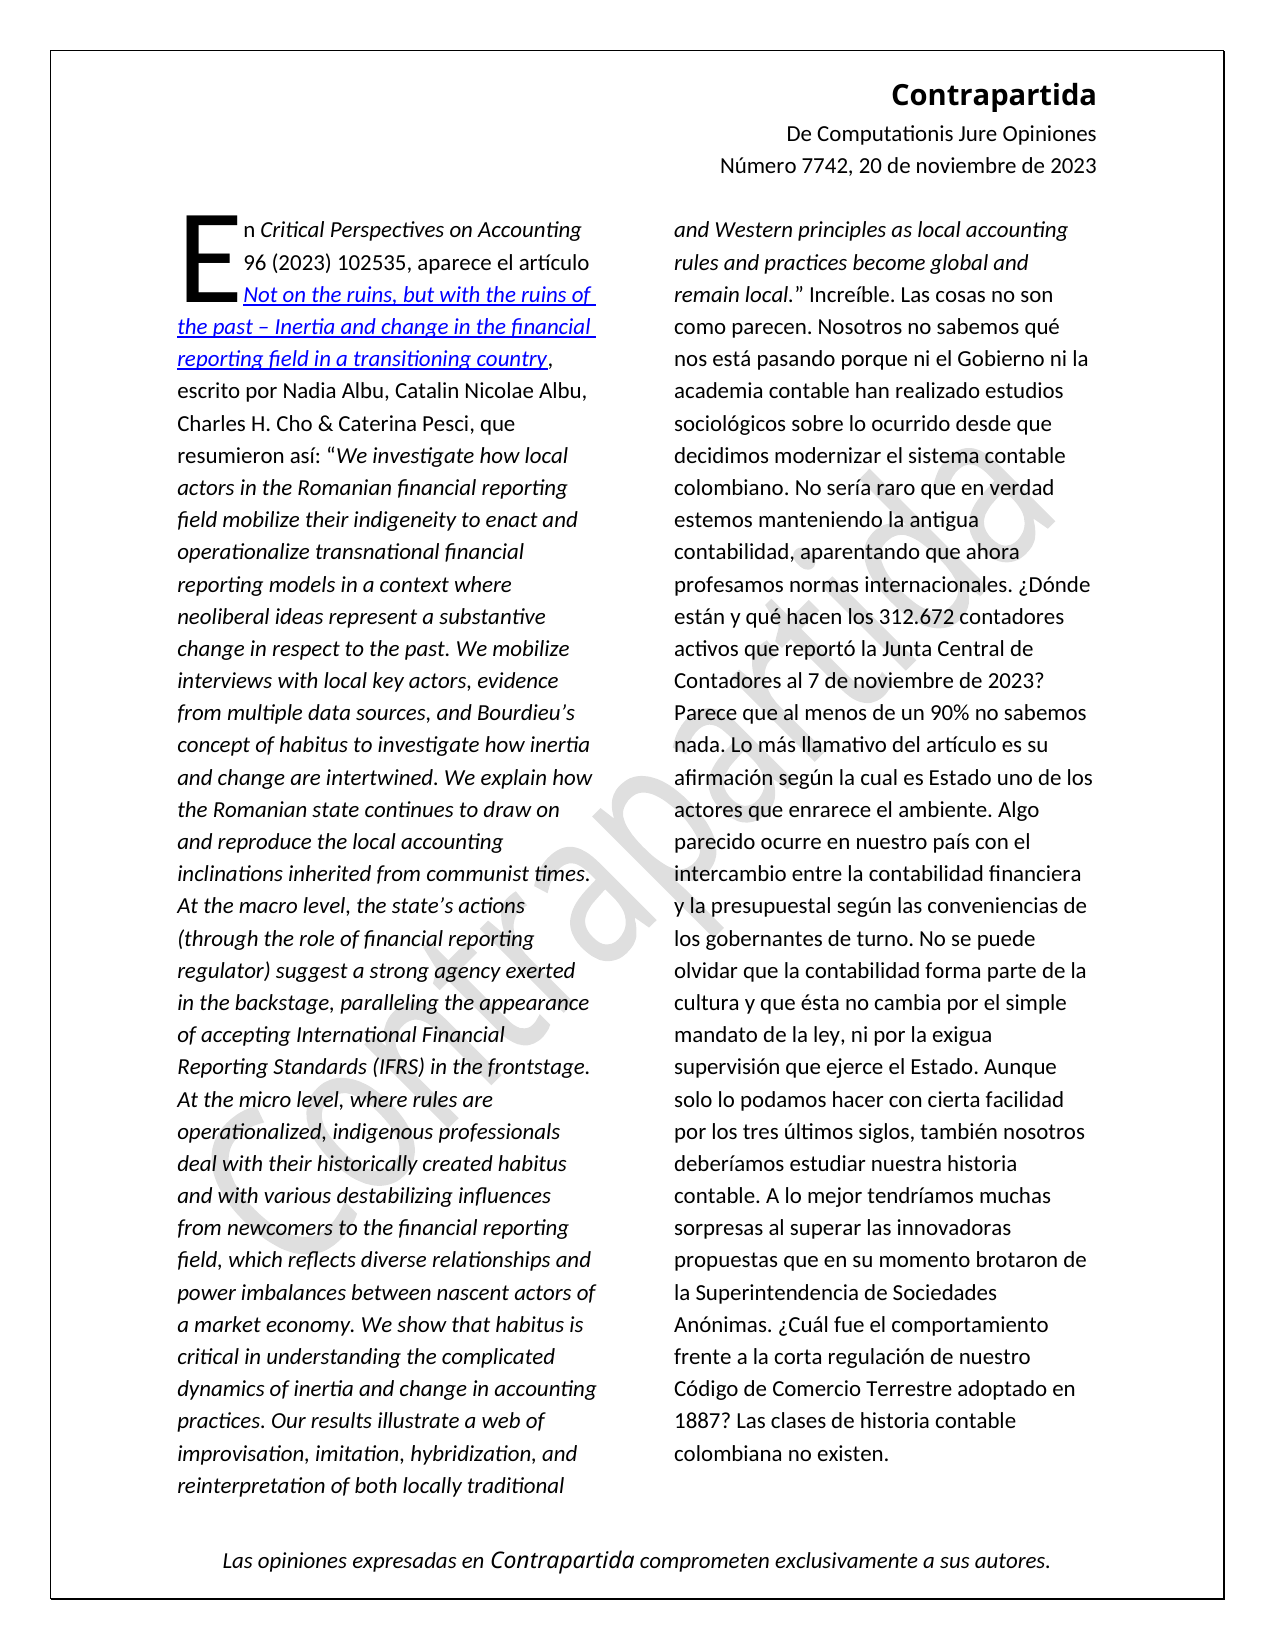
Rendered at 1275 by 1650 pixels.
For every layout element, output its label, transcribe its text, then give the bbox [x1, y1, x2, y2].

text n Critical Perspectives on Accounting 96 (2023) 102535, aparece el artículo Not on the ruins, but with the ruins of the past – Inertia and change in the financial reporting field in a transitioning country, escrito por Nadia Albu, Catalin Nicolae Albu, Charles H. Cho & Caterina Pesci, que resumieron así: “We investigate how local actors in the Romanian financial reporting field mobilize their indigeneity to enact and operationalize transnational financial reporting models in a context where neoliberal ideas represent a substantive change in respect to the past. We mobilize interviews with local key actors, evidence from multiple data sources, and Bourdieu’s concept of habitus to investigate how inertia and change are intertwined. We explain how the Romanian state continues to draw on and reproduce the local accounting inclinations inherited from communist times. At the macro level, the state’s actions (through the role of financial reporting regulator) suggest a strong agency exerted in the backstage, paralleling the appearance of accepting International Financial Reporting Standards (IFRS) in the frontstage. At the micro level, where rules are operationalized, indigenous professionals deal with their historically created habitus and with various destabilizing influences from newcomers to the financial reporting field, which reflects diverse relationships and power imbalances between nascent actors of a market economy. We show that habitus is critical in understanding the complicated dynamics of inertia and change in accounting practices. Our results illustrate a web of improvisation, imitation, hybridization, and reinterpretation of both locally traditional and Western principles as local accounting rules and practices become global and remain local.” Increíble. Las cosas no son como parecen. Nosotros no sabemos qué nos está pasando porque ni el Gobierno ni la academia contable han realizado estudios sociológicos sobre lo ocurrido desde que decidimos modernizar el sistema contable colombiano. No sería raro que en verdad estemos manteniendo la antigua contabilidad, aparentando que ahora profesamos normas internacionales. ¿Dónde están y qué hacen los 312.672 contadores activos que reportó la Junta Central de Contadores al 7 de noviembre de 2023? Parece que al menos de un 90% no sabemos nada. Lo más llamativo del artículo es su afirmación según la cual es Estado uno de los actores que enrarece el ambiente. Algo parecido ocurre en nuestro país con el intercambio entre la contabilidad financiera y la presupuestal según las conveniencias de los gobernantes de turno. No se puede olvidar que la contabilidad forma parte de la cultura y que ésta no cambia por el simple mandato de la ley, ni por la exigua supervisión que ejerce el Estado. Aunque solo lo podamos hacer con cierta facilidad por los tres últimos siglos, también nosotros deberíamos estudiar nuestra historia contable. A lo mejor tendríamos muchas sorpresas al superar las innovadoras propuestas que en su momento brotaron de la Superintendencia de Sociedades Anónimas. ¿Cuál fue el comportamiento frente a la corta regulación de nuestro Código de Comercio Terrestre adoptado en 1887? Las clases de historia contable colombiana no existen. [674, 216, 1097, 1467]
text n Critical Perspectives on Accounting 96 (2023) 102535, aparece el artículo Not on the ruins, but with the ruins of the past – Inertia and change in the financial reporting field in a transitioning country, escrito por Nadia Albu, Catalin Nicolae Albu, Charles H. Cho & Caterina Pesci, que resumieron así: “We investigate how local actors in the Romanian financial reporting field mobilize their indigeneity to enact and operationalize transnational financial reporting models in a context where neoliberal ideas represent a substantive change in respect to the past. We mobilize interviews with local key actors, evidence from multiple data sources, and Bourdieu’s concept of habitus to investigate how inertia and change are intertwined. We explain how the Romanian state continues to draw on and reproduce the local accounting inclinations inherited from communist times. At the macro level, the state’s actions (through the role of financial reporting regulator) suggest a strong agency exerted in the backstage, paralleling the appearance of accepting International Financial Reporting Standards (IFRS) in the frontstage. At the micro level, where rules are operationalized, indigenous professionals deal with their historically created habitus and with various destabilizing influences from newcomers to the financial reporting field, which reflects diverse relationships and power imbalances between nascent actors of a market economy. We show that habitus is critical in understanding the complicated dynamics of inertia and change in accounting practices. Our results illustrate a web of improvisation, imitation, hybridization, and reinterpretation of both locally traditional and Western principles as local accounting rules and practices become global and remain local.” Increíble. Las cosas no son como parecen. Nosotros no sabemos qué nos está pasando porque ni el Gobierno ni la academia contable han realizado estudios sociológicos sobre lo ocurrido desde que decidimos modernizar el sistema contable colombiano. No sería raro que en verdad estemos manteniendo la antigua contabilidad, aparentando que ahora profesamos normas internacionales. ¿Dónde están y qué hacen los 312.672 contadores activos que reportó la Junta Central de Contadores al 7 de noviembre de 2023? Parece que al menos de un 90% no sabemos nada. Lo más llamativo del artículo es su afirmación según la cual es Estado uno de los actores que enrarece el ambiente. Algo parecido ocurre en nuestro país con el intercambio entre la contabilidad financiera y la presupuestal según las conveniencias de los gobernantes de turno. No se puede olvidar que la contabilidad forma parte de la cultura y que ésta no cambia por el simple mandato de la ley, ni por la exigua supervisión que ejerce el Estado. Aunque solo lo podamos hacer con cierta facilidad por los tres últimos siglos, también nosotros deberíamos estudiar nuestra historia contable. A lo mejor tendríamos muchas sorpresas al superar las innovadoras propuestas que en su momento brotaron de la Superintendencia de Sociedades Anónimas. ¿Cuál fue el comportamiento frente a la corta regulación de nuestro Código de Comercio Terrestre adoptado en 1887? Las clases de historia contable colombiana no existen. [177, 216, 600, 1499]
